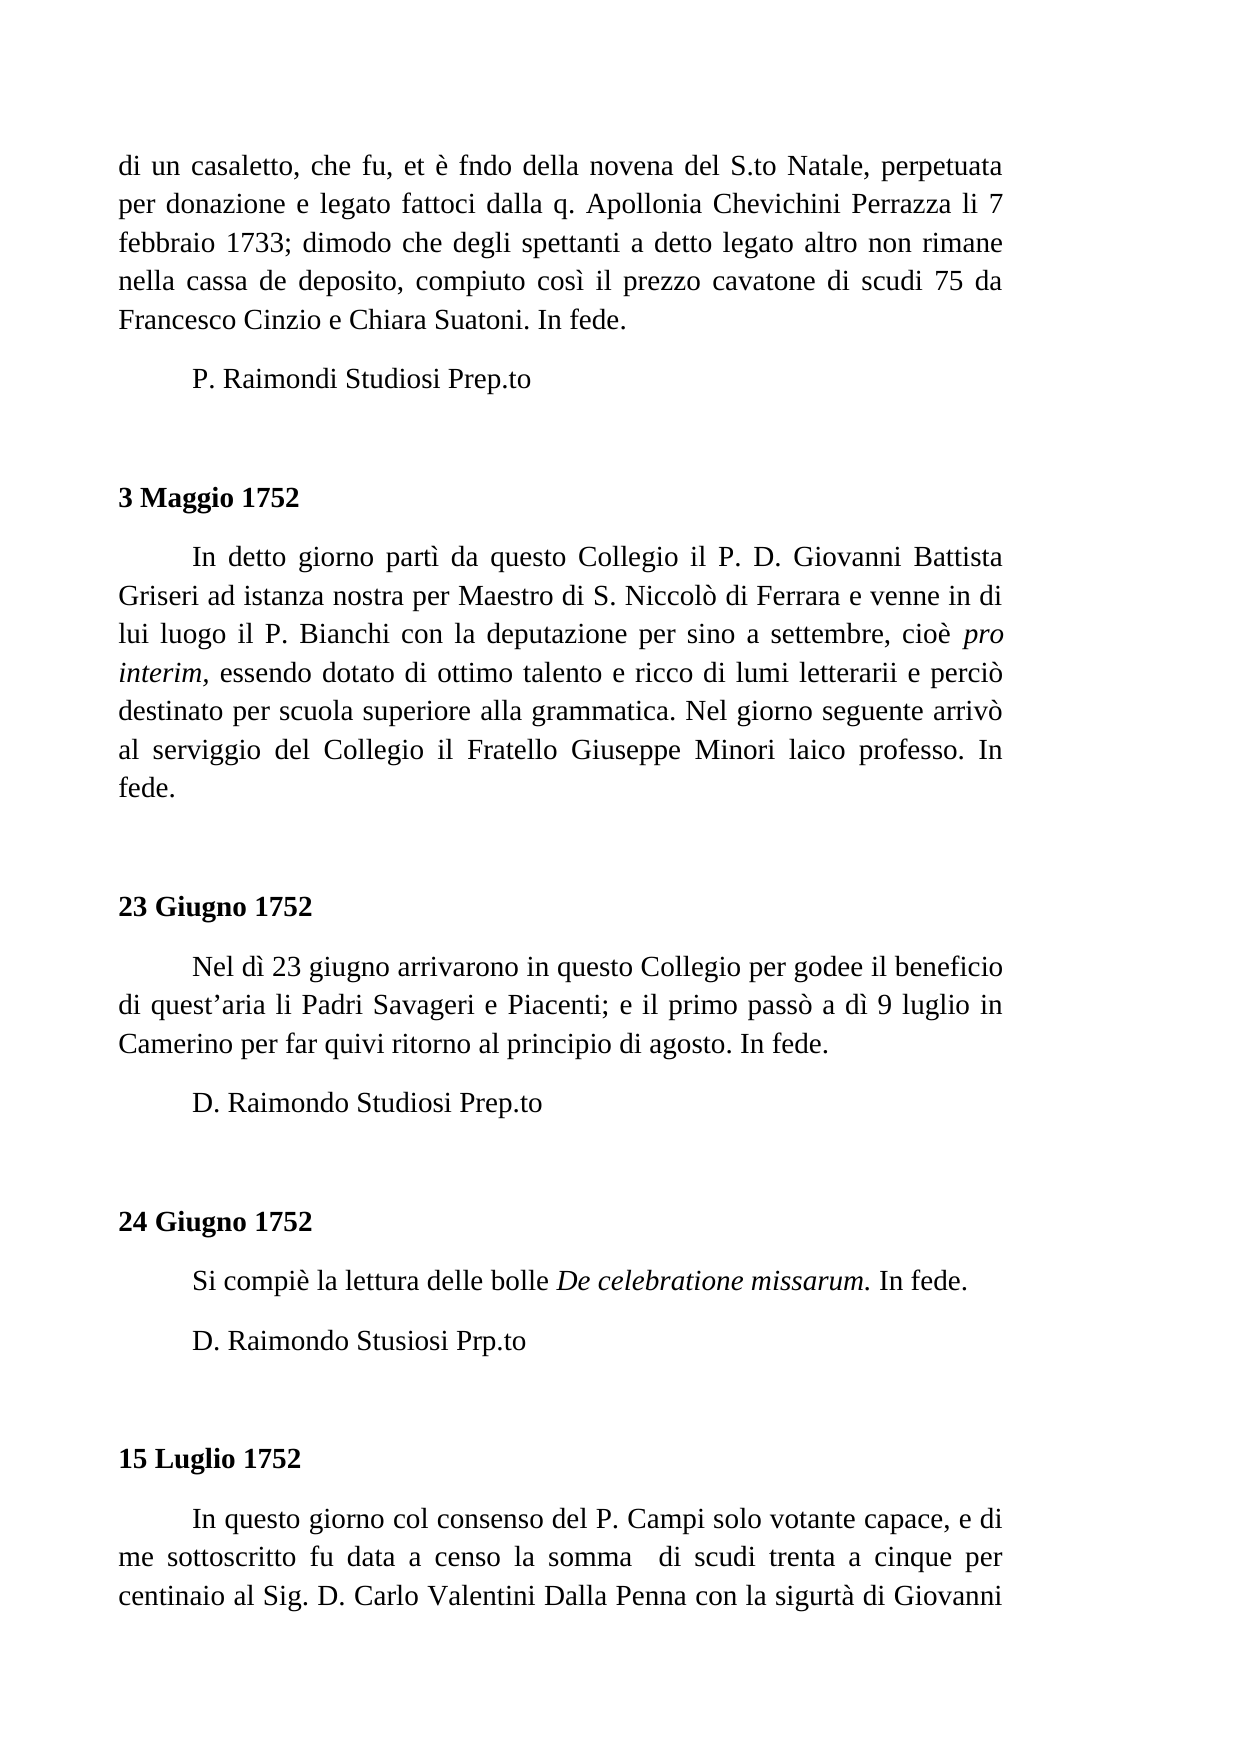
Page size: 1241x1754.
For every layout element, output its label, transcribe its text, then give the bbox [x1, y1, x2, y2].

text 3 Maggio 1752 [118, 480, 1004, 513]
text P. Raimondi Studiosi Prep.to [118, 361, 1004, 395]
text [118, 1501, 1004, 1611]
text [118, 148, 1004, 335]
text In detto giorno partì da questo Collegio il P. D. Giovanni Battista Griseri ad istanza nostra per Maestro di S. Niccolò di Ferrara e venne in di lui luogo il P. Bianchi con la deputazione per sino a settembre, cioè pro interim, essendo dotato di ottimo talento e ricco di lumi letterarii e perciò destinato per scuola superiore alla grammatica. Nel giorno seguente arrivò al serviggio del Collegio il Fratello Giuseppe Minori laico professo. In fede. [118, 539, 1004, 804]
text 23 Giugno 1752 [118, 889, 1004, 923]
text Nel dì 23 giugno arrivarono in questo Collegio per godee il beneficio di quest’aria li Padri Savageri e Piacenti; e il primo passò a dì 9 luglio in Camerino per far quivi ritorno al principio di agosto. In fede. [118, 949, 1004, 1059]
text 15 Luglio 1752 [118, 1441, 1004, 1475]
text D. Raimondo Studiosi Prep.to [118, 1085, 1004, 1119]
text 24 Giugno 1752 [118, 1204, 1004, 1237]
text D. Raimondo Stusiosi Prp.to [118, 1323, 1004, 1356]
text Si compiè la lettura delle bolle De celebratione missarum. In fede. [118, 1263, 1004, 1297]
